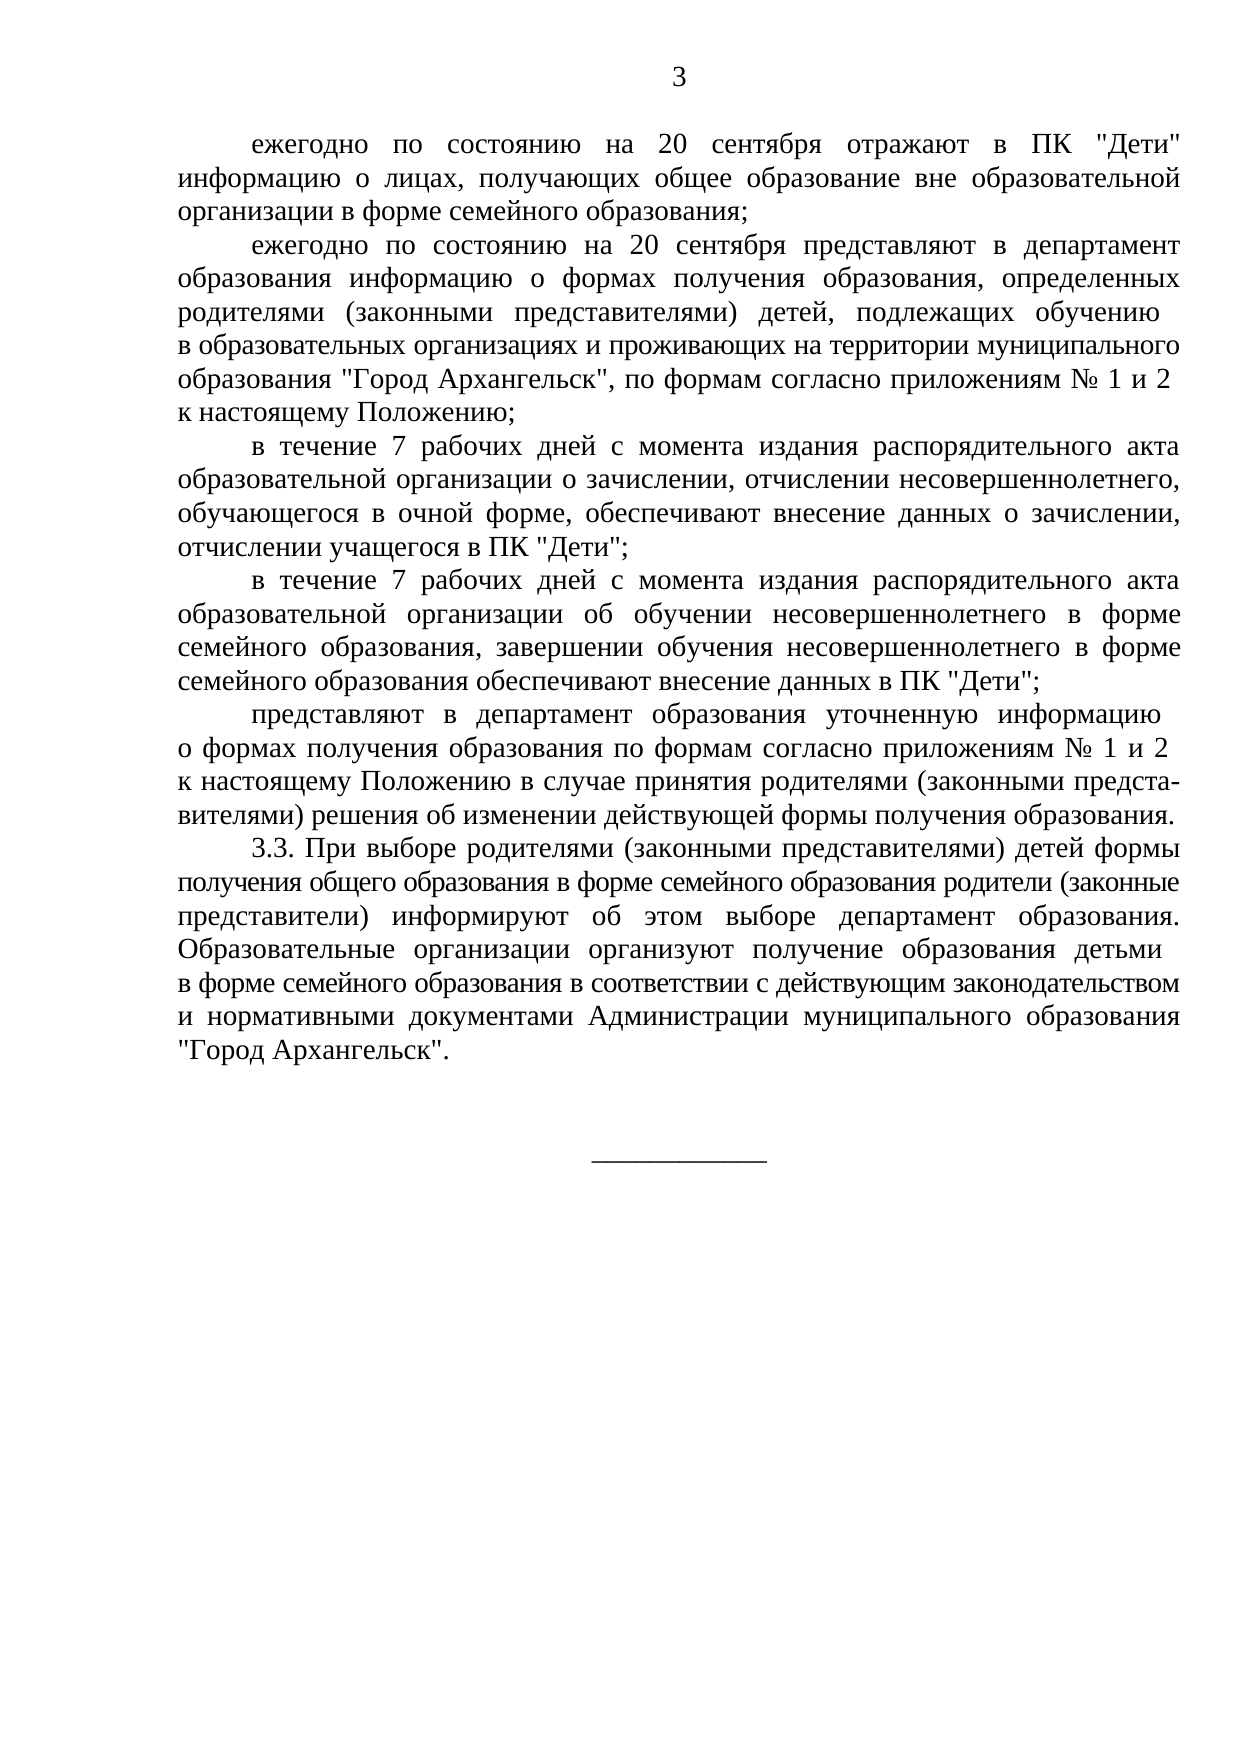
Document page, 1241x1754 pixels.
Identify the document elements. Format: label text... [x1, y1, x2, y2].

text ежегодно по состоянию на 20 сентября отражают в ПК "Дети" информацию о лицах, получающих общее образование вне образовательной организации в форме семейного образования; [177, 126, 1181, 227]
text представляют в департамент образования уточненную информацию о формах получения образования по формам согласно приложениям № 1 и 2 к настоящему Положению в случае принятия родителями (законными предста-вителями) решения об изменении действующей формы получения образования. [177, 696, 1181, 831]
text 3.3. При выборе родителями (законными представителями) детей формы получения общего образования в форме семейного образования родители (законные представители) информируют об этом выборе департамент образования. Образовательные организации организуют получение образования детьми в форме семейного образования в соответствии с действующим законодательством и нормативными документами Администрации муниципального образования "Город Архангельск". [177, 831, 1181, 1065]
text ежегодно по состоянию на 20 сентября представляют в департамент образования информацию о формах получения образования, определенных родителями (законными представителями) детей, подлежащих обучению в образовательных организациях и проживающих на территории муниципального образования "Город Архангельск", по формам согласно приложениям № 1 и 2 к настоящему Положению; [177, 227, 1181, 428]
text в течение 7 рабочих дней с момента издания распорядительного акта образовательной организации о зачислении, отчислении несовершеннолетнего, обучающегося в очной форме, обеспечивают внесение данных о зачислении, отчислении учащегося в ПК "Дети"; [177, 428, 1181, 562]
text ____________ [177, 1132, 1181, 1166]
text в течение 7 рабочих дней с момента издания распорядительного акта образовательной организации об обучении несовершеннолетнего в форме семейного образования, завершении обучения несовершеннолетнего в форме семейного образования обеспечивают внесение данных в ПК "Дети"; [177, 562, 1181, 696]
